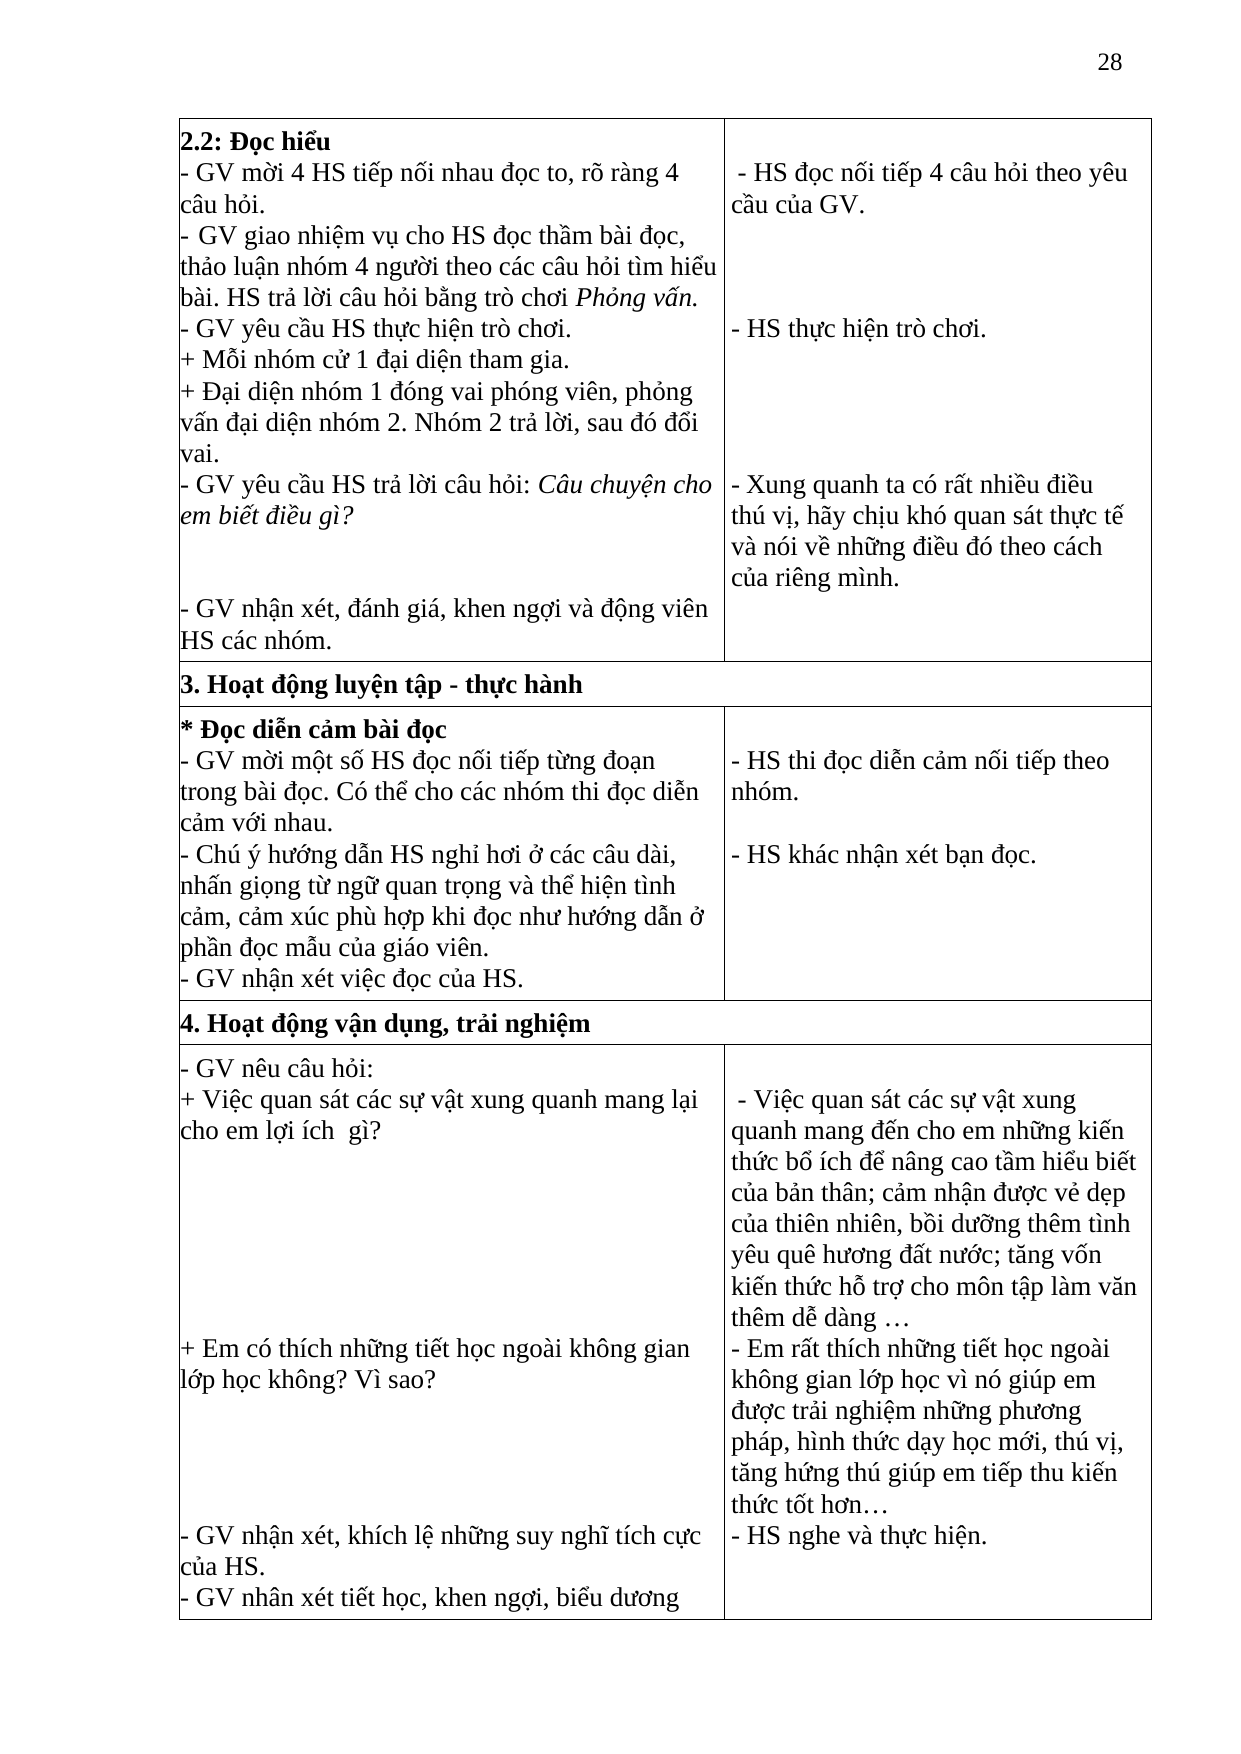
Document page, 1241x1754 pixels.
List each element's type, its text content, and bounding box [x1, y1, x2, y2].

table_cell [180, 119, 724, 661]
table_cell 4. Hoạt động vận dụng, trải nghiệm [180, 1001, 1151, 1044]
table_cell - HS thi đọc diễn cảm nối tiếp theo nhóm. - HS khác nhận xét bạn đọc. [725, 707, 1151, 1000]
table_cell 3. Hoạt động luyện tập - thực hành [180, 662, 1151, 706]
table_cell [725, 119, 1151, 661]
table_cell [725, 1045, 1151, 1618]
table_cell * Đọc diễn cảm bài đọc - GV mời một số HS đọc nối tiếp từng đoạn trong bài đọc. Có thể cho các nhóm thi đọc diễn cảm với nhau. - Chú ý hướng dẫn HS nghỉ hơi ở các câu dài, nhấn giọng từ ngữ quan trọng và thể hiện tình cảm, cảm xúc phù hợp khi đọc như hướng dẫn ở phần đọc mẫu của giáo viên. - GV nhận xét việc đọc của HS. [180, 707, 724, 1000]
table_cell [180, 1045, 724, 1618]
